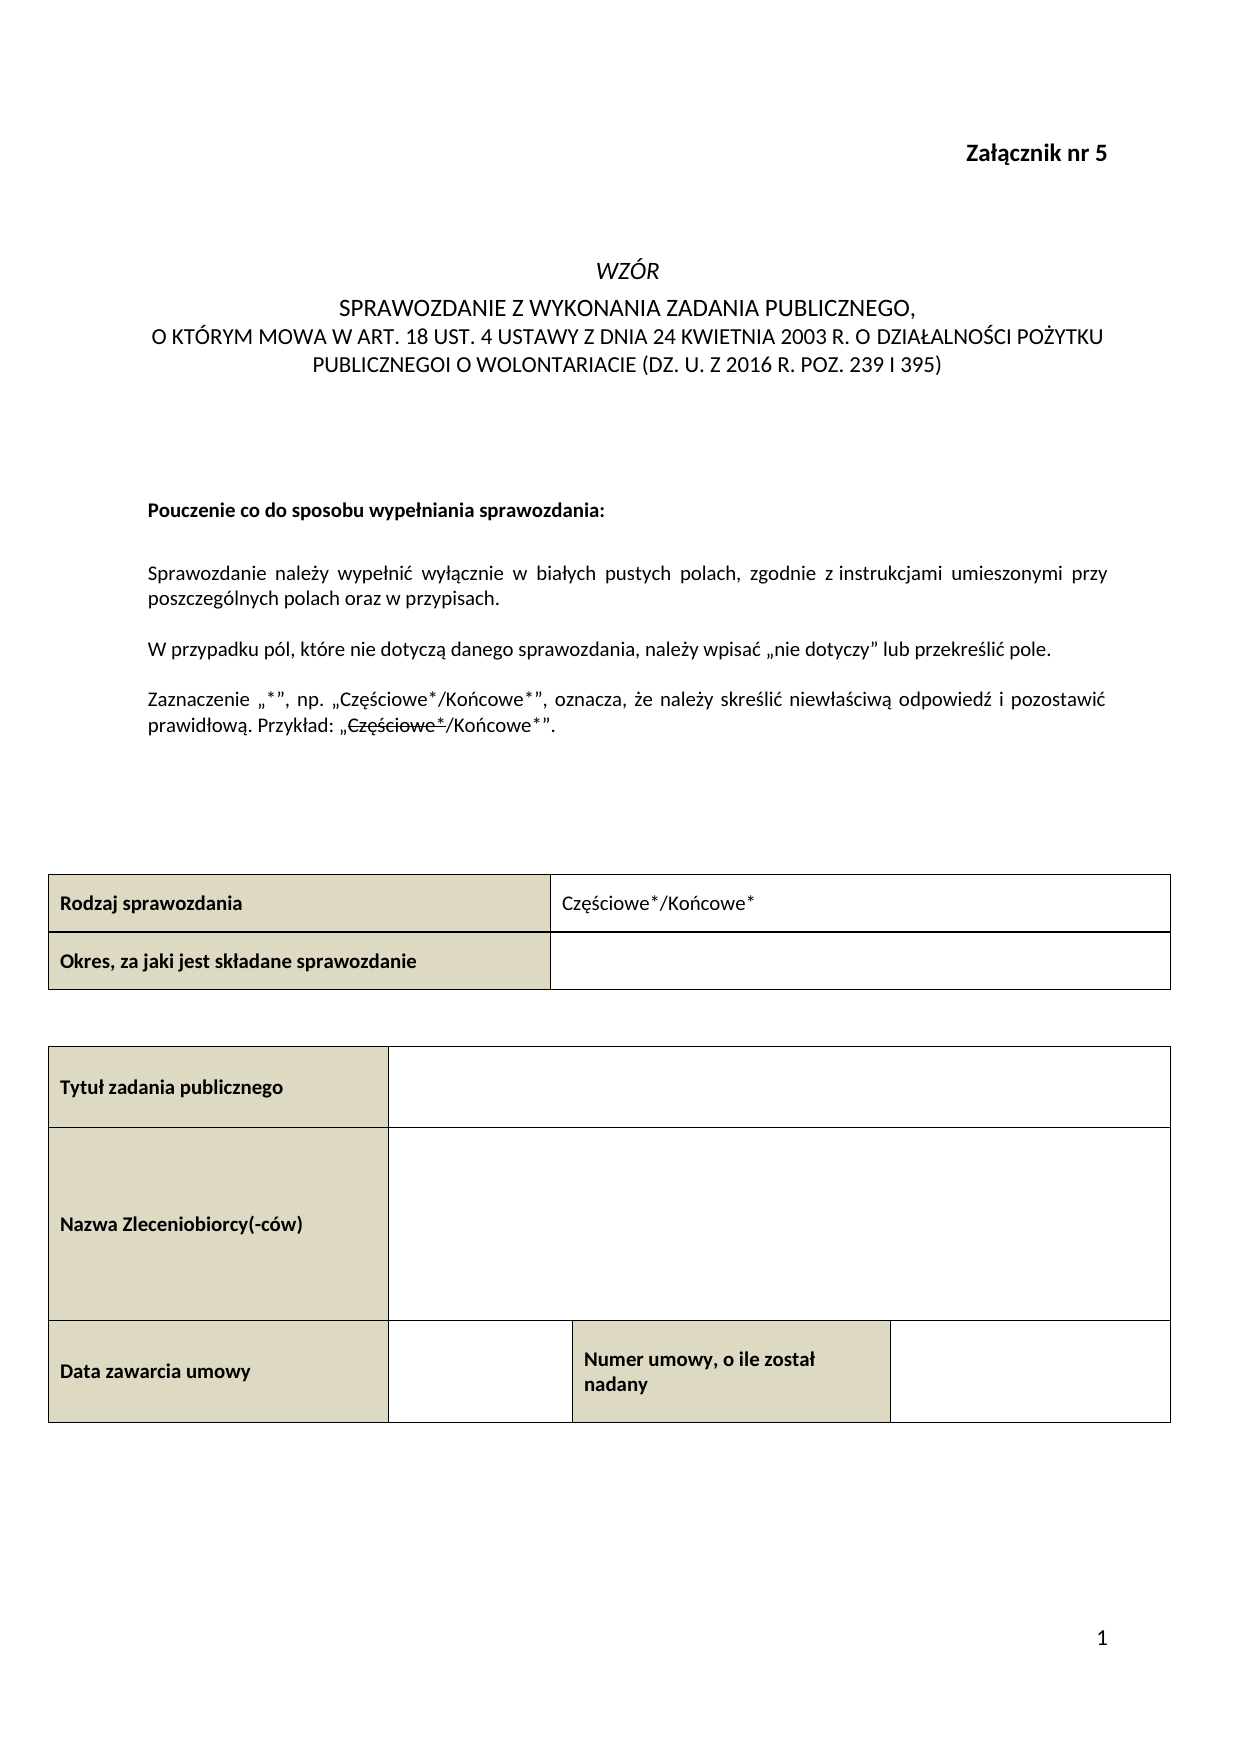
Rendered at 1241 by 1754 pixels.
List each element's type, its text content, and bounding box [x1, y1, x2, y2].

title WZÓR [148, 255, 1107, 286]
table_header Częściowe*/Końcowe* [551, 875, 1170, 931]
table_cell Numer umowy, o ile został nadany [573, 1321, 890, 1422]
table_cell [551, 933, 1170, 989]
table_cell [891, 1321, 1170, 1422]
text Sprawozdanie należy wypełnić wyłącznie w białych pustych polach, zgodnie z instrukcjami umieszonymi przy poszczególnych polach oraz w przypisach. [148, 560, 1107, 611]
table_header [389, 1047, 1170, 1127]
table_header Tytuł zadania publicznego [49, 1047, 388, 1127]
table_cell [389, 1321, 572, 1422]
text O KTÓRYM MOWA W ART. 18 UST. 4 USTAWY Z DNIA 24 KWIETNIA 2003 R. O DZIAŁALNOŚCI POŻYTKU PUBLICZNEGOI O WOLONTARIACIE (DZ. U. Z 2016 R. POZ. 239 I 395) [148, 322, 1107, 378]
text Pouczenie co do sposobu wypełniania sprawozdania: [148, 497, 1240, 522]
table_header Rodzaj sprawozdania [49, 875, 550, 931]
text W przypadku pól, które nie dotyczą danego sprawozdania, należy wpisać „nie dotyczy” lub przekreślić pole. [148, 636, 1107, 661]
text Zaznaczenie „*”, np. „Częściowe*/Końcowe*”, oznacza, że należy skreślić niewłaściwą odpowiedź i pozostawić prawidłową. Przykład: „Częściowe*/Końcowe*”. [148, 686, 1107, 737]
title Załącznik nr 5 [148, 137, 1107, 168]
table_cell [389, 1128, 1170, 1320]
text SPRAWOZDANIE Z WYKONANIA ZADANIA PUBLICZNEGO, [148, 292, 1107, 322]
table_cell Okres, za jaki jest składane sprawozdanie [49, 933, 550, 989]
table_cell Nazwa Zleceniobiorcy(-ców) [49, 1128, 388, 1320]
table_cell Data zawarcia umowy [49, 1321, 388, 1422]
